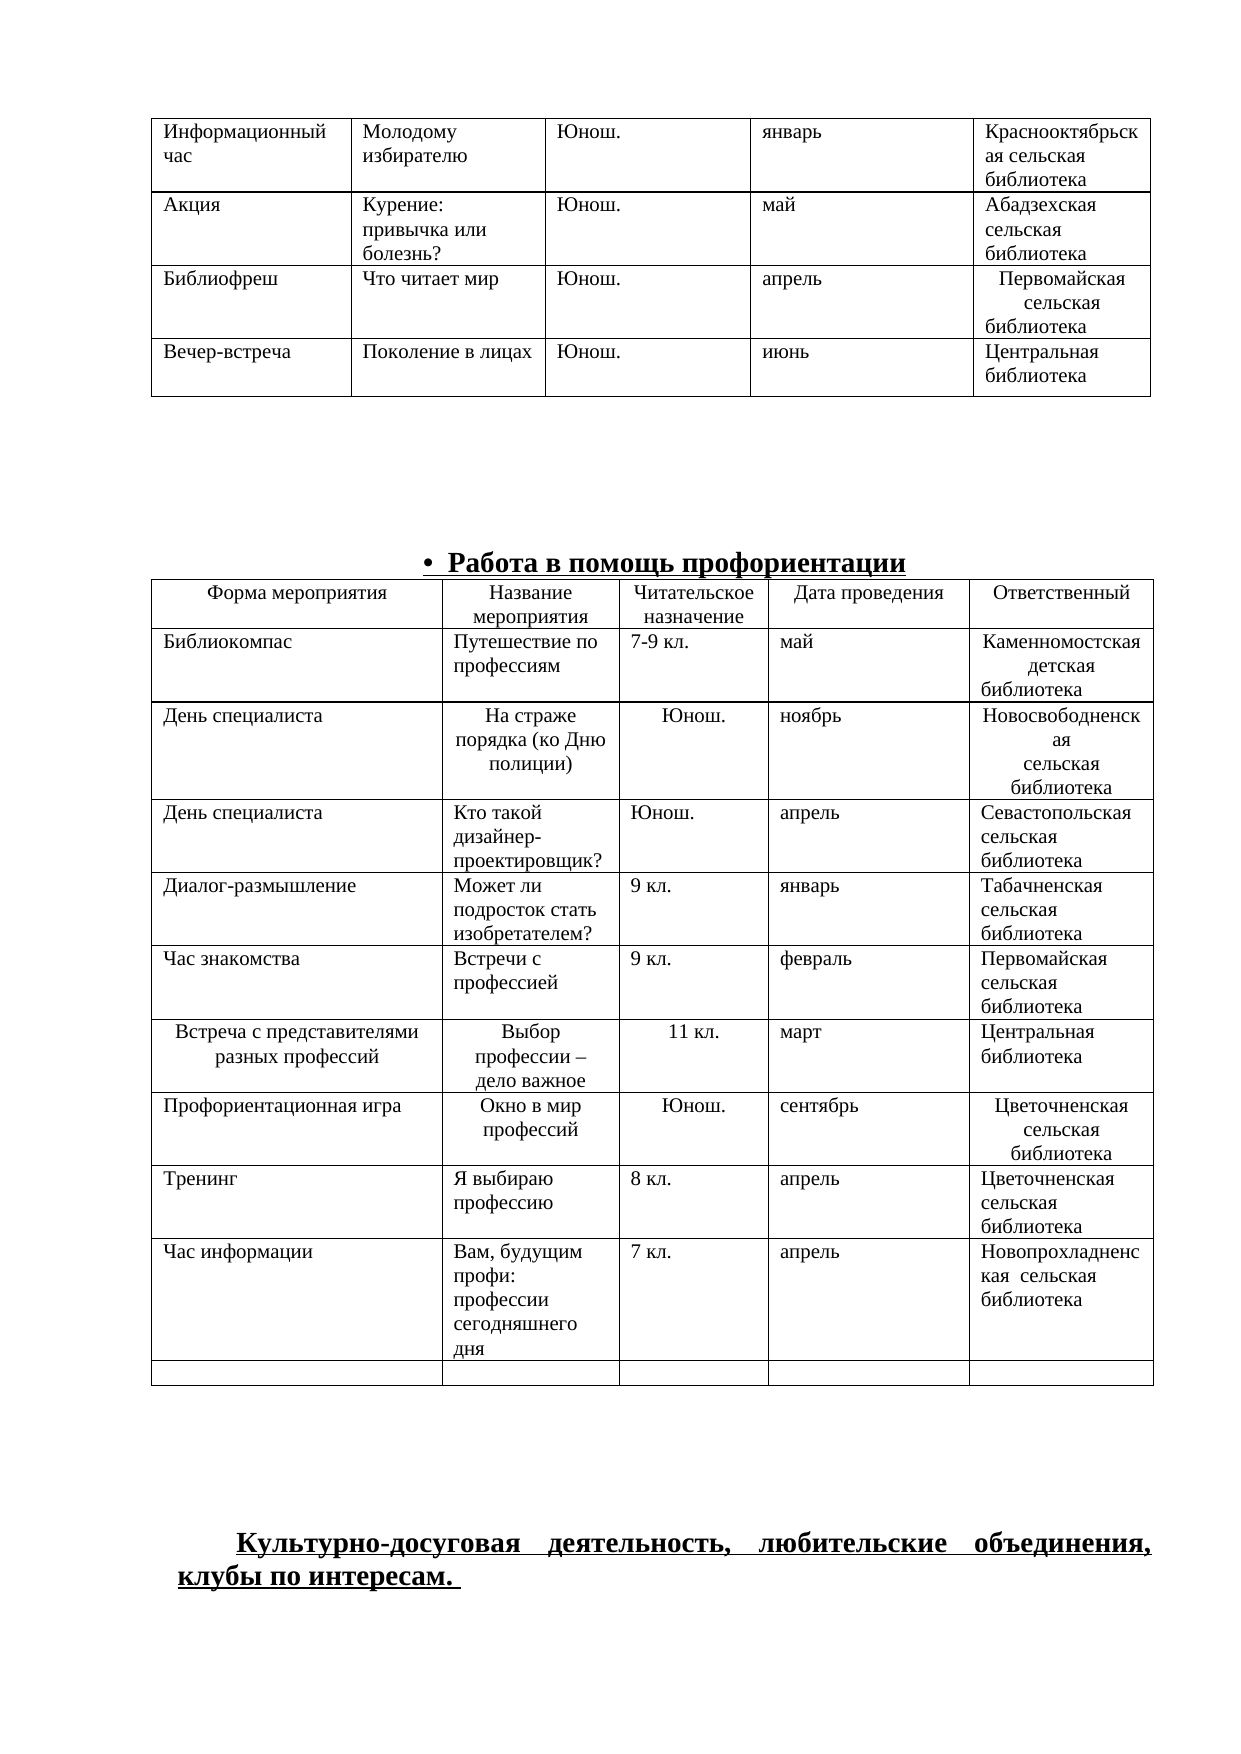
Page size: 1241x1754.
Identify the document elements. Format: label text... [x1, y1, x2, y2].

table_cell Юнош. [546, 339, 750, 396]
table_cell Цветочненская сельская библиотека [970, 1166, 1153, 1238]
table_cell [970, 1361, 1153, 1384]
table_cell Краснооктябрьская сельская библиотека [974, 119, 1150, 191]
text Культурно-досуговая деятельность, любительские объединения, клубы по интересам. [177, 1525, 1152, 1592]
table_cell Центральная библиотека [974, 339, 1150, 396]
table_cell Цветочненская сельская библиотека [970, 1093, 1153, 1165]
table_header Ответственный [970, 580, 1153, 628]
table_cell Табачненская сельская библиотека [970, 873, 1153, 945]
table_cell Час информации [152, 1239, 442, 1359]
table_cell Кто такой дизайнер-проектировщик? [443, 800, 619, 872]
table_cell Вечер-встреча [152, 339, 351, 396]
table_cell апрель [751, 266, 973, 338]
table_header Читательское назначение [620, 580, 768, 628]
table_cell День специалиста [152, 800, 442, 872]
table_cell 7-9 кл. [620, 629, 768, 701]
table_cell 9 кл. [620, 873, 768, 945]
table_cell Вам, будущим профи: профессии сегодняшнего дня [443, 1239, 619, 1359]
table_cell Профориентационная игра [152, 1093, 442, 1165]
table_cell Что читает мир [352, 266, 545, 338]
table_cell март [769, 1020, 969, 1092]
table_header Название мероприятия [443, 580, 619, 628]
table_cell январь [769, 873, 969, 945]
table_cell Окно в мир профессий [443, 1093, 619, 1165]
table_cell 7 кл. [620, 1239, 768, 1359]
table_cell апрель [769, 800, 969, 872]
table_cell 8 кл. [620, 1166, 768, 1238]
table_cell Поколение в лицах [352, 339, 545, 396]
table_cell [769, 1361, 969, 1384]
table_cell [443, 1361, 619, 1384]
table_cell май [751, 193, 973, 264]
table_cell май [769, 629, 969, 701]
table_cell 11 кл. [620, 1020, 768, 1092]
table_cell Первомайская сельская библиотека [974, 266, 1150, 338]
table_cell Юнош. [546, 193, 750, 264]
table_cell Час знакомства [152, 946, 442, 1018]
table_cell январь [751, 119, 973, 191]
table_cell [152, 1361, 442, 1384]
table_cell Новопрохладненская сельская библиотека [970, 1239, 1153, 1359]
table_cell Юнош. [620, 1093, 768, 1165]
table_cell Информационный час [152, 119, 351, 191]
table_cell Севастопольская сельская библиотека [970, 800, 1153, 872]
table_cell Тренинг [152, 1166, 442, 1238]
table_cell Каменномостская детская библиотека [970, 629, 1153, 701]
table_cell Акция [152, 193, 351, 264]
table_cell Юнош. [546, 119, 750, 191]
table_cell сентябрь [769, 1093, 969, 1165]
table_cell Встречи с профессией [443, 946, 619, 1018]
table_cell Юнош. [546, 266, 750, 338]
table_cell Выбор профессии – дело важное [443, 1020, 619, 1092]
table_cell Диалог-размышление [152, 873, 442, 945]
table_cell Библиофреш [152, 266, 351, 338]
text • Работа в помощь профориентации [177, 546, 1152, 579]
table_cell День специалиста [152, 703, 442, 799]
table_cell Юнош. [620, 703, 768, 799]
table_cell Центральная библиотека [970, 1020, 1153, 1092]
table_cell Абадзехская сельская библиотека [974, 193, 1150, 264]
table_cell На страже порядка (ко Дню полиции) [443, 703, 619, 799]
table_cell апрель [769, 1239, 969, 1359]
table_cell [620, 1361, 768, 1384]
table_header Дата проведения [769, 580, 969, 628]
table_cell 9 кл. [620, 946, 768, 1018]
table_cell Может ли подросток стать изобретателем? [443, 873, 619, 945]
table_cell Молодому избирателю [352, 119, 545, 191]
table_cell апрель [769, 1166, 969, 1238]
table_cell Я выбираю профессию [443, 1166, 619, 1238]
table_cell Новосвободненская сельская библиотека [970, 703, 1153, 799]
table_cell февраль [769, 946, 969, 1018]
table_cell Юнош. [620, 800, 768, 872]
table_header Форма мероприятия [152, 580, 442, 628]
table_cell Встреча с представителями разных профессий [152, 1020, 442, 1092]
table_cell ноябрь [769, 703, 969, 799]
table_cell Путешествие по профессиям [443, 629, 619, 701]
table_cell Библиокомпас [152, 629, 442, 701]
table_cell июнь [751, 339, 973, 396]
table_cell Первомайская сельская библиотека [970, 946, 1153, 1018]
table_cell Курение: привычка или болезнь? [352, 193, 545, 264]
